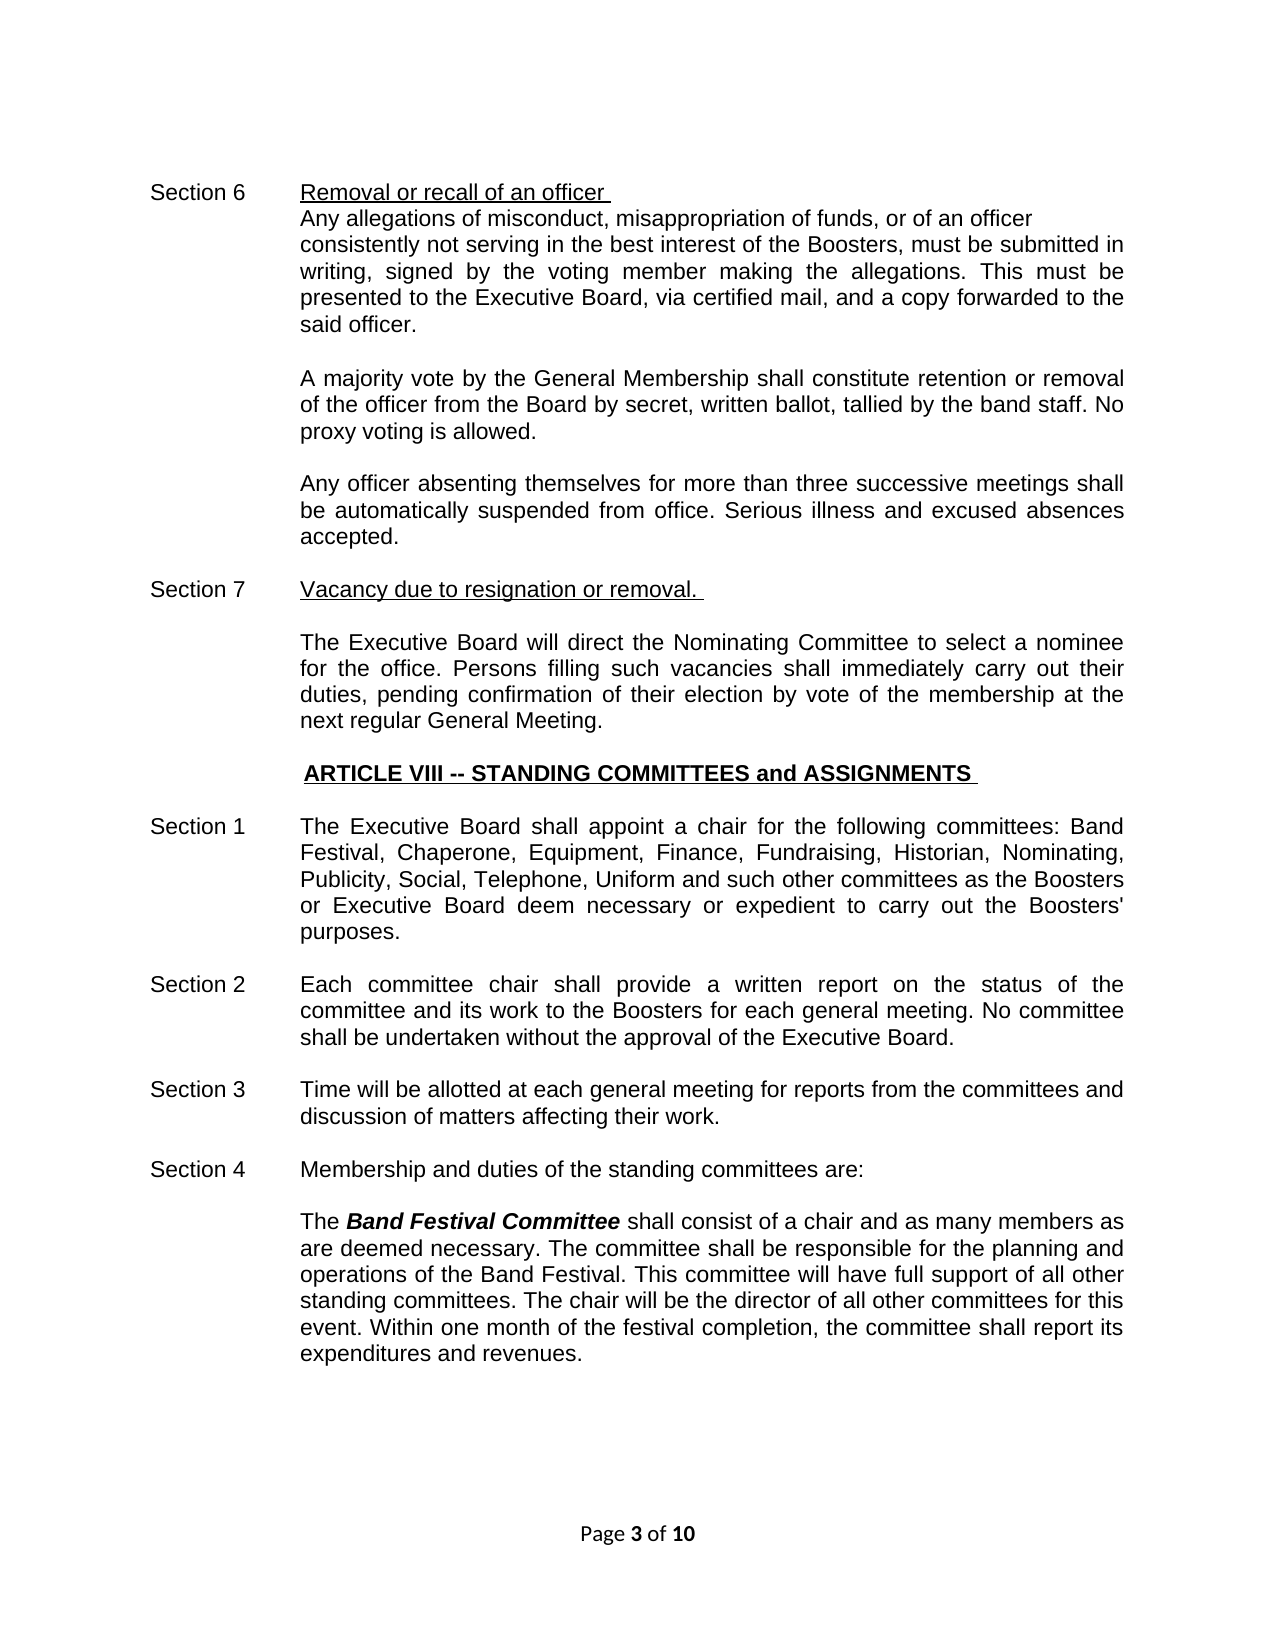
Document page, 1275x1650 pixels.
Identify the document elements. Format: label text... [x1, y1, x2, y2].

text Section 7 Vacancy due to resignation or removal. [150, 576, 1125, 602]
text Section 4 Membership and duties of the standing committees are: [150, 1156, 1125, 1182]
text Section 1 The Executive Board shall appoint a chair for the following committees: Band Festival, Chaperone, Equipment, Finance, Fundraising, Historian, Nominating, Publicity, Social, Telephone, Uniform and such other committees as the Boosters or Executive Board deem necessary or expedient to carry out the Boosters' purposes. [150, 813, 1125, 945]
text The Band Festival Committee shall consist of a chair and as many members as are deemed necessary. The committee shall be responsible for the planning and operations of the Band Festival. This committee will have full support of all other standing committees. The chair will be the director of all other committees for this event. Within one month of the festival completion, the committee shall report its expenditures and revenues. [150, 1208, 1125, 1366]
text Any allegations of misconduct, misappropriation of funds, or of an officer [150, 205, 1125, 231]
text A majority vote by the General Membership shall constitute retention or removal of the officer from the Board by secret, written ballot, tallied by the band staff. No proxy voting is allowed. [150, 365, 1125, 444]
text Section 3 Time will be allotted at each general meeting for reports from the committees and discussion of matters affecting their work. [150, 1076, 1125, 1129]
text Section 6 Removal or recall of an officer [150, 179, 1125, 205]
text ARTICLE VIII -- STANDING COMMITTEES and ASSIGNMENTS [150, 760, 1125, 787]
text consistently not serving in the best interest of the Boosters, must be submitted in writing, signed by the voting member making the allegations. This must be presented to the Executive Board, via certified mail, and a copy forwarded to the said officer. [150, 231, 1125, 337]
text Section 2 Each committee chair shall provide a written report on the status of the committee and its work to the Boosters for each general meeting. No committee shall be undertaken without the approval of the Executive Board. [150, 971, 1125, 1050]
text Any officer absenting themselves for more than three successive meetings shall be automatically suspended from office. Serious illness and excused absences accepted. [150, 470, 1125, 549]
text The Executive Board will direct the Nominating Committee to select a nominee for the office. Persons filling such vacancies shall immediately carry out their duties, pending confirmation of their election by vote of the membership at the next regular General Meeting. [150, 628, 1125, 734]
